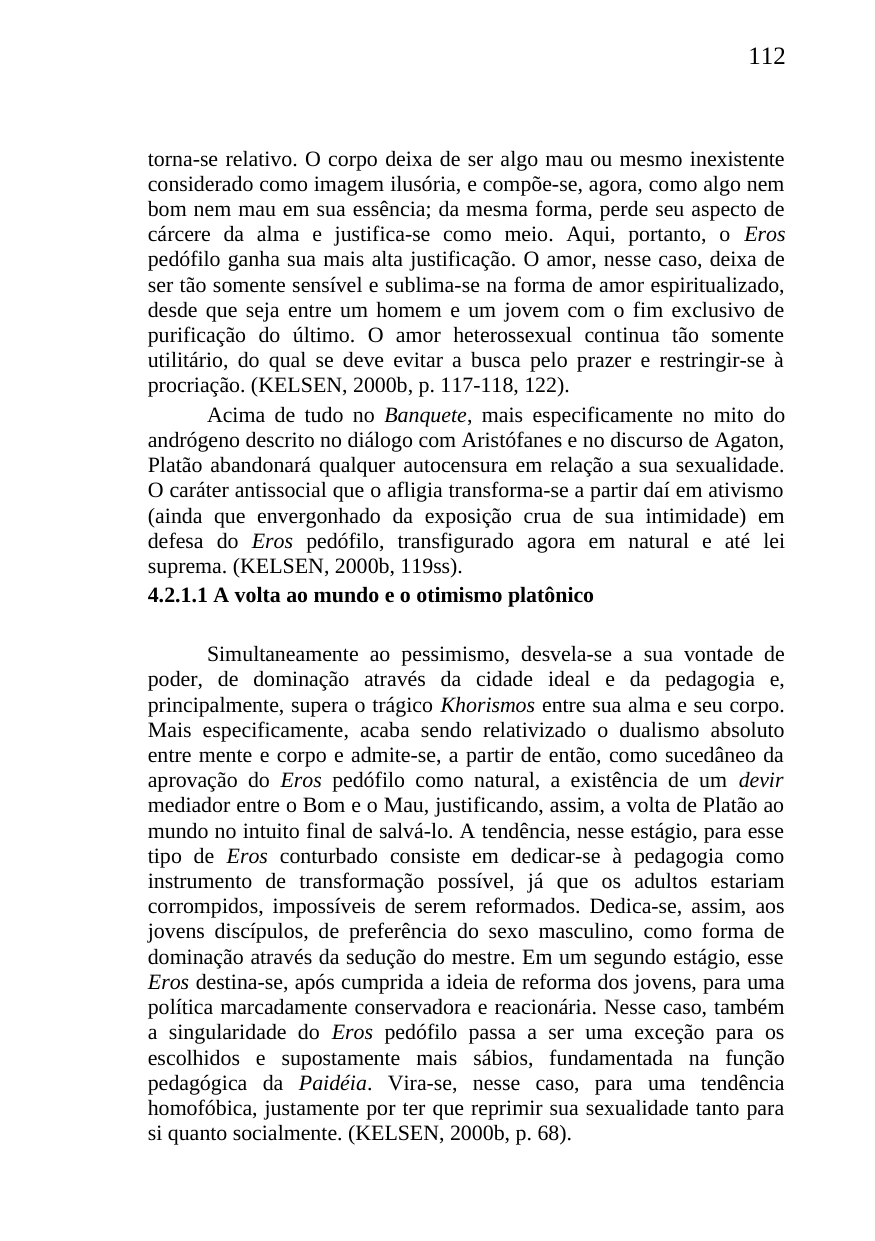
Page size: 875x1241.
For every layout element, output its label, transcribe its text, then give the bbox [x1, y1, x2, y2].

subtitle 4.2.1.1 A volta ao mundo e o otimismo platônico [148, 582, 785, 608]
text Simultaneamente ao pessimismo, desvela-se a sua vontade de poder, de dominação através da cidade ideal e da pedagogia e, principalmente, supera o trágico Khorismos entre sua alma e seu corpo. Mais especificamente, acaba sendo relativizado o dualismo absoluto entre mente e corpo e admite-se, a partir de então, como sucedâneo da aprovação do Eros pedófilo como natural, a existência de um devir mediador entre o Bom e o Mau, justificando, assim, a volta de Platão ao mundo no intuito final de salvá-lo. A tendência, nesse estágio, para esse tipo de Eros conturbado consiste em dedicar-se à pedagogia como instrumento de transformação possível, já que os adultos estariam corrompidos, impossíveis de serem reformados. Dedica-se, assim, aos jovens discípulos, de preferência do sexo masculino, como forma de dominação através da sedução do mestre. Em um segundo estágio, esse Eros destina-se, após cumprida a ideia de reforma dos jovens, para uma política marcadamente conservadora e reacionária. Nesse caso, também a singularidade do Eros pedófilo passa a ser uma exceção para os escolhidos e supostamente mais sábios, fundamentada na função pedagógica da Paidéia. Vira-se, nesse caso, para uma tendência homofóbica, justamente por ter que reprimir sua sexualidade tanto para si quanto socialmente. (KELSEN, 2000b, p. 68). [148, 641, 785, 1145]
text Acima de tudo no Banquete, mais especificamente no mito do andrógeno descrito no diálogo com Aristófanes e no discurso de Agaton, Platão abandonará qualquer autocensura em relação a sua sexualidade. O caráter antissocial que o afligia transforma-se a partir daí em ativismo (ainda que envergonhado da exposição crua de sua intimidade) em defesa do Eros pedófilo, transfigurado agora em natural e até lei suprema. (KELSEN, 2000b, 119ss). [148, 402, 785, 578]
